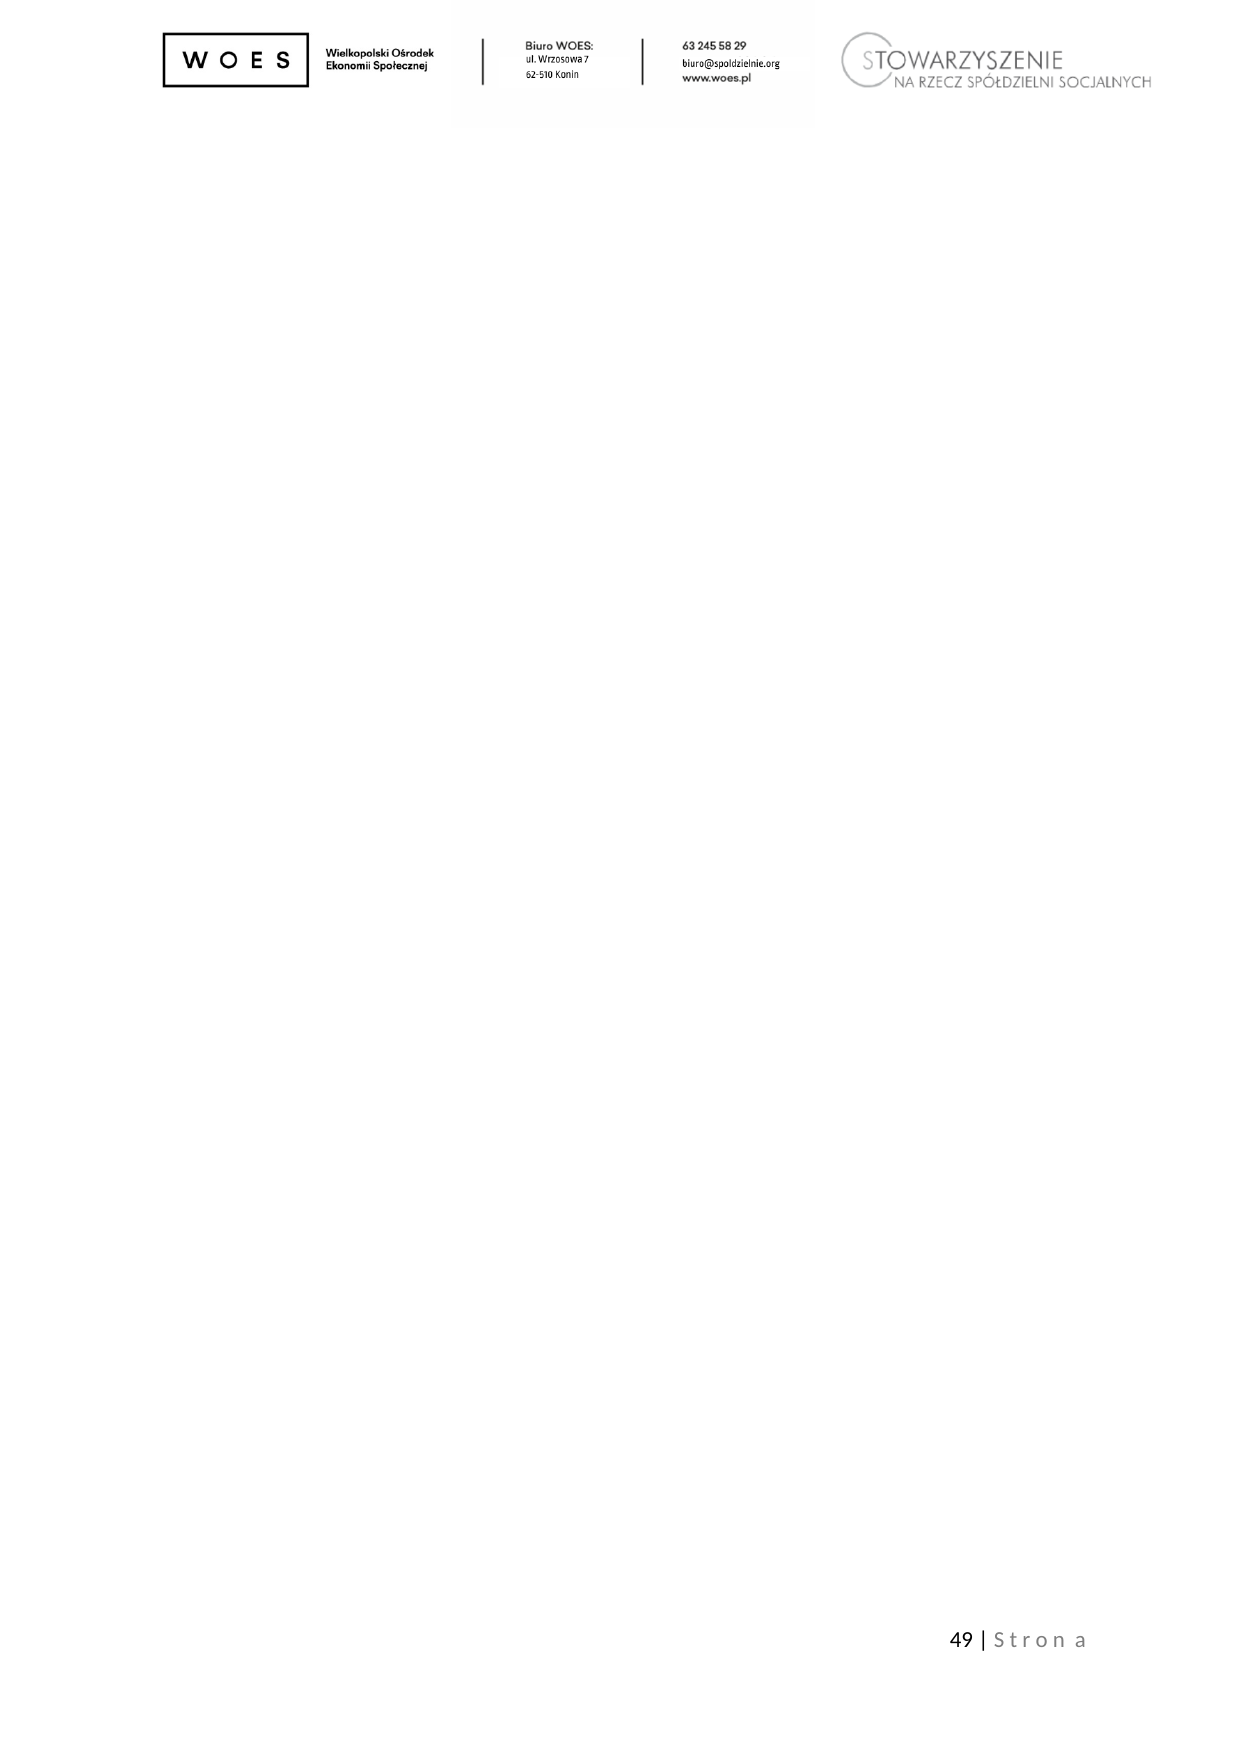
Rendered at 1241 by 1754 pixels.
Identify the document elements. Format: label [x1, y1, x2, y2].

picture [125, 0, 1173, 128]
